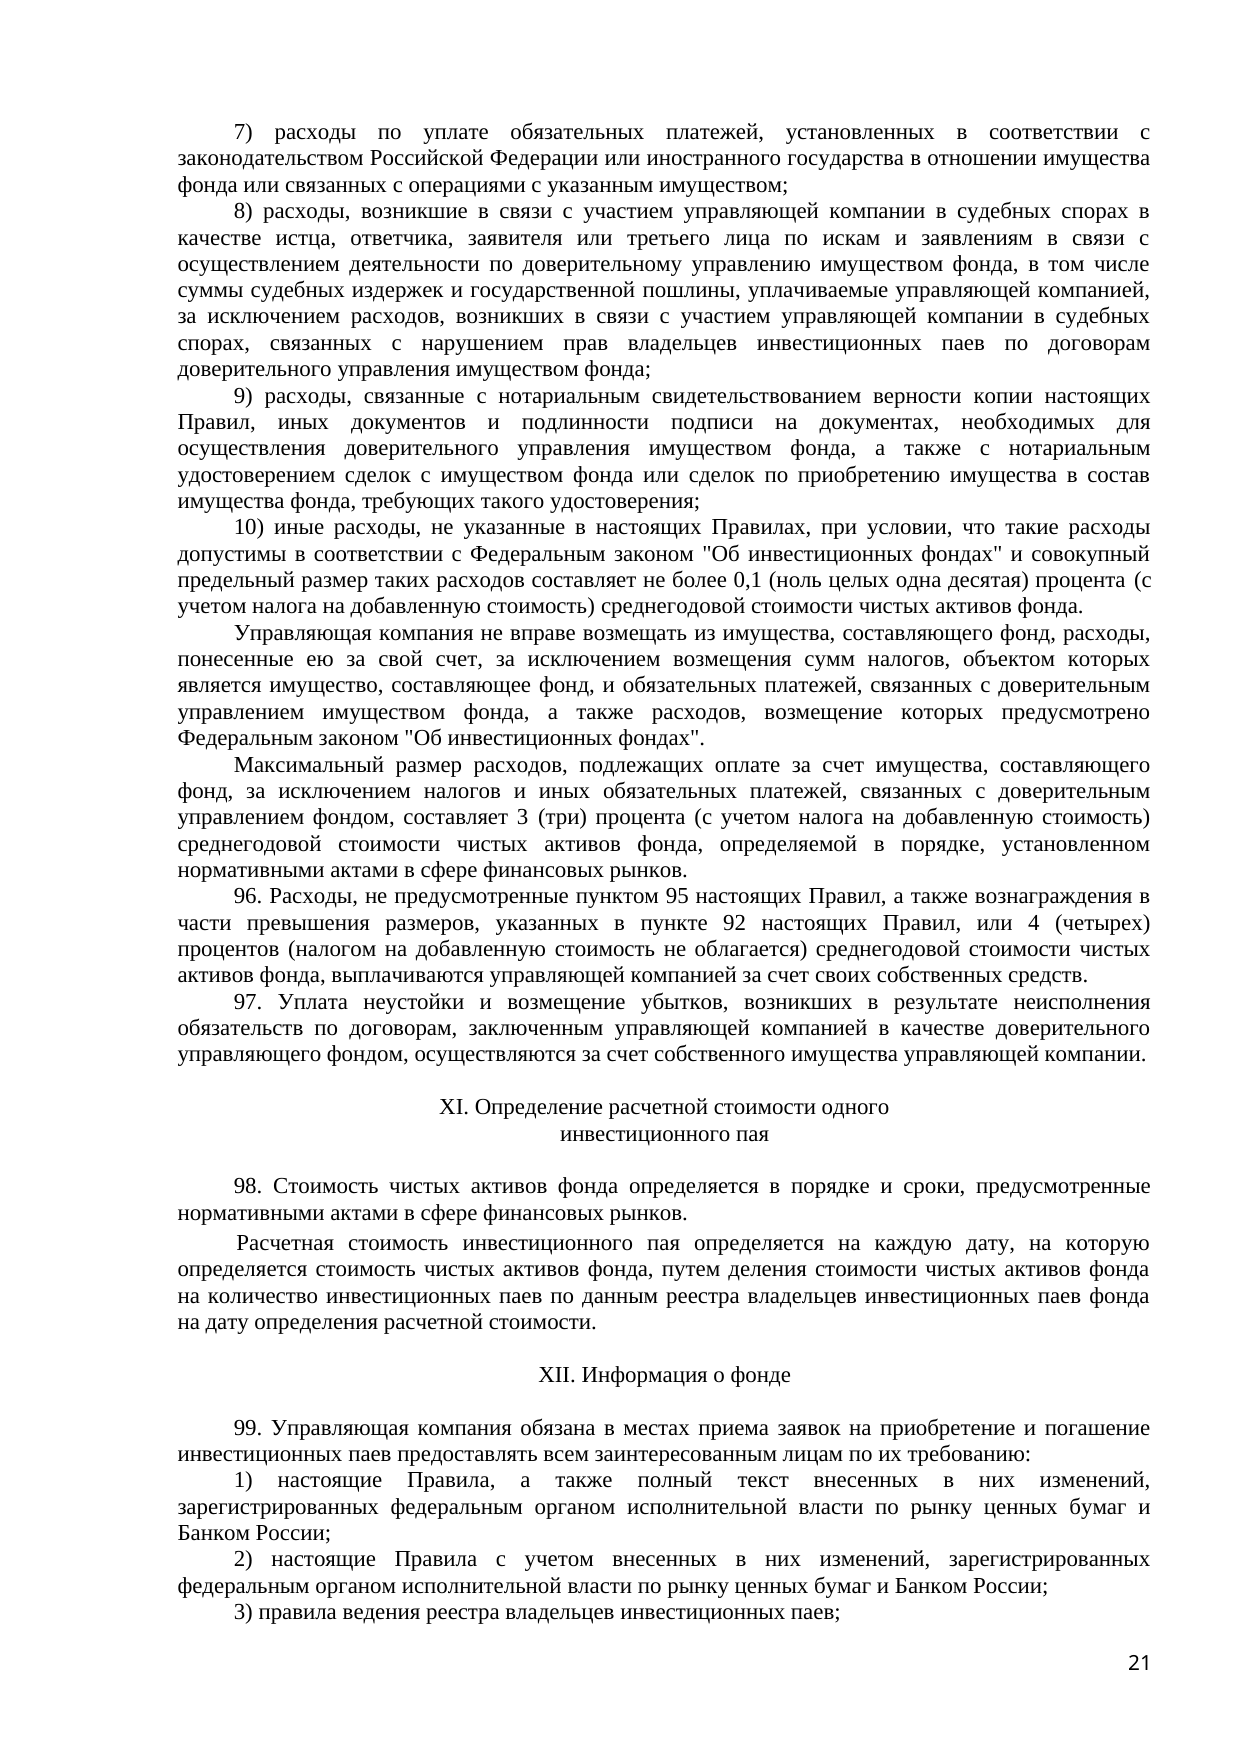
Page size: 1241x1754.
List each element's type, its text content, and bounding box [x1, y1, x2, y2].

text 8) расходы, возникшие в связи с участием управляющей компании в судебных спорах в качестве истца, ответчика, заявителя или третьего лица по искам и заявлениям в связи с осуществлением деятельности по доверительному управлению имуществом фонда, в том числе суммы судебных издержек и государственной пошлины, уплачиваемые управляющей компанией, за исключением расходов, возникших в связи с участием управляющей компании в судебных спорах, связанных с нарушением прав владельцев инвестиционных паев по договорам доверительного управления имуществом фонда; [177, 197, 1152, 382]
text 97. Уплата неустойки и возмещение убытков, возникших в результате неисполнения обязательств по договорам, заключенным управляющей компанией в качестве доверительного управляющего фондом, осуществляются за счет собственного имущества управляющей компании. [177, 988, 1152, 1067]
text 1) настоящие Правила, а также полный текст внесенных в них изменений, зарегистрированных федеральным органом исполнительной власти по рынку ценных бумаг и Банком России; [177, 1466, 1152, 1545]
text XII. Информация о фонде [177, 1361, 1152, 1387]
text XI. Определение расчетной стоимости одного [177, 1093, 1152, 1119]
text 99. Управляющая компания обязана в местах приема заявок на приобретение и погашение инвестиционных паев предоставлять всем заинтересованным лицам по их требованию: [177, 1414, 1152, 1466]
text 2) настоящие Правила с учетом внесенных в них изменений, зарегистрированных федеральным органом исполнительной власти по рынку ценных бумаг и Банком России; [177, 1545, 1152, 1598]
text 9) расходы, связанные с нотариальным свидетельствованием верности копии настоящих Правил, иных документов и подлинности подписи на документах, необходимых для осуществления доверительного управления имуществом фонда, а также с нотариальным удостоверением сделок с имуществом фонда или сделок по приобретению имущества в состав имущества фонда, требующих такого удостоверения; [177, 382, 1152, 513]
text Расчетная стоимость инвестиционного пая определяется на каждую дату, на которую определяется стоимость чистых активов фонда, путем деления стоимости чистых активов фонда на количество инвестиционных паев по данным реестра владельцев инвестиционных паев фонда на дату определения расчетной стоимости. [177, 1229, 1152, 1334]
text Управляющая компания не вправе возмещать из имущества, составляющего фонд, расходы, понесенные ею за свой счет, за исключением возмещения сумм налогов, объектом которых является имущество, составляющее фонд, и обязательных платежей, связанных с доверительным управлением имуществом фонда, а также расходов, возмещение которых предусмотрено Федеральным законом "Об инвестиционных фондах". [177, 619, 1152, 751]
text 7) расходы по уплате обязательных платежей, установленных в соответствии с законодательством Российской Федерации или иностранного государства в отношении имущества фонда или связанных с операциями с указанным имуществом; [177, 118, 1152, 197]
text 3) правила ведения реестра владельцев инвестиционных паев; [177, 1598, 1152, 1624]
text Максимальный размер расходов, подлежащих оплате за счет имущества, составляющего фонд, за исключением налогов и иных обязательных платежей, связанных с доверительным управлением фондом, составляет 3 (три) процента (с учетом налога на добавленную стоимость) среднегодовой стоимости чистых активов фонда, определяемой в порядке, установленном нормативными актами в сфере финансовых рынков. [177, 751, 1152, 882]
text 96. Расходы, не предусмотренные пунктом 95 настоящих Правил, а также вознаграждения в части превышения размеров, указанных в пункте 92 настоящих Правил, или 4 (четырех) процентов (налогом на добавленную стоимость не облагается) среднегодовой стоимости чистых активов фонда, выплачиваются управляющей компанией за счет своих собственных средств. [177, 882, 1152, 988]
text 98. Стоимость чистых активов фонда определяется в порядке и сроки, предусмотренные нормативными актами в сфере финансовых рынков. [177, 1172, 1152, 1225]
text инвестиционного пая [177, 1119, 1152, 1146]
text 10) иные расходы, не указанные в настоящих Правилах, при условии, что такие расходы допустимы в соответствии с Федеральным законом "Об инвестиционных фондах" и совокупный предельный размер таких расходов составляет не более 0,1 (ноль целых одна десятая) процента (с учетом налога на добавленную стоимость) среднегодовой стоимости чистых активов фонда. [177, 513, 1152, 619]
